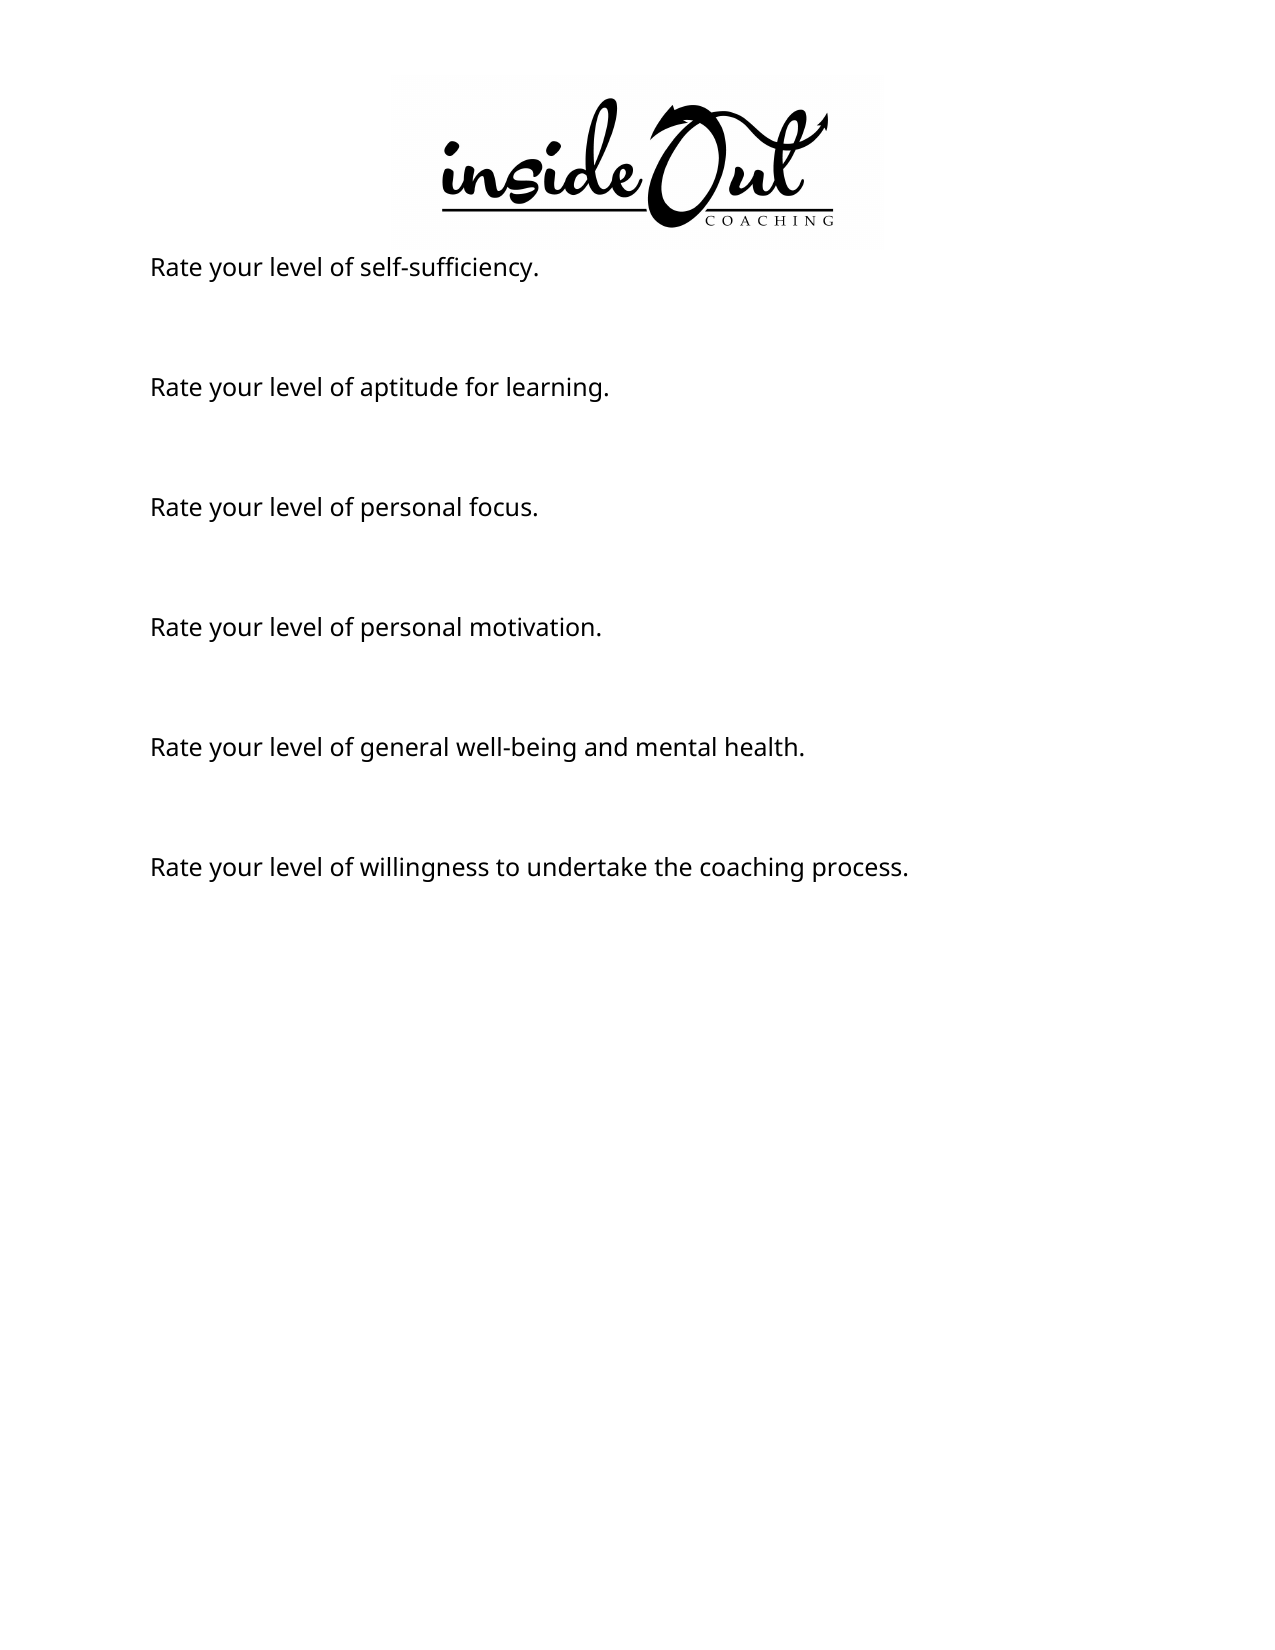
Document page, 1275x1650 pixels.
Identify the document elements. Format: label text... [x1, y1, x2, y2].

text Rate your level of personal motivation. [150, 610, 1125, 644]
text Rate your level of willingness to undertake the coaching process. [150, 850, 1125, 884]
text Rate your level of self-sufficiency. [150, 250, 1125, 284]
text Rate your level of aptitude for learning. [150, 370, 1125, 404]
picture [390, 75, 885, 250]
text Rate your level of general well-being and mental health. [150, 730, 1125, 764]
text Rate your level of personal focus. [150, 490, 1125, 524]
